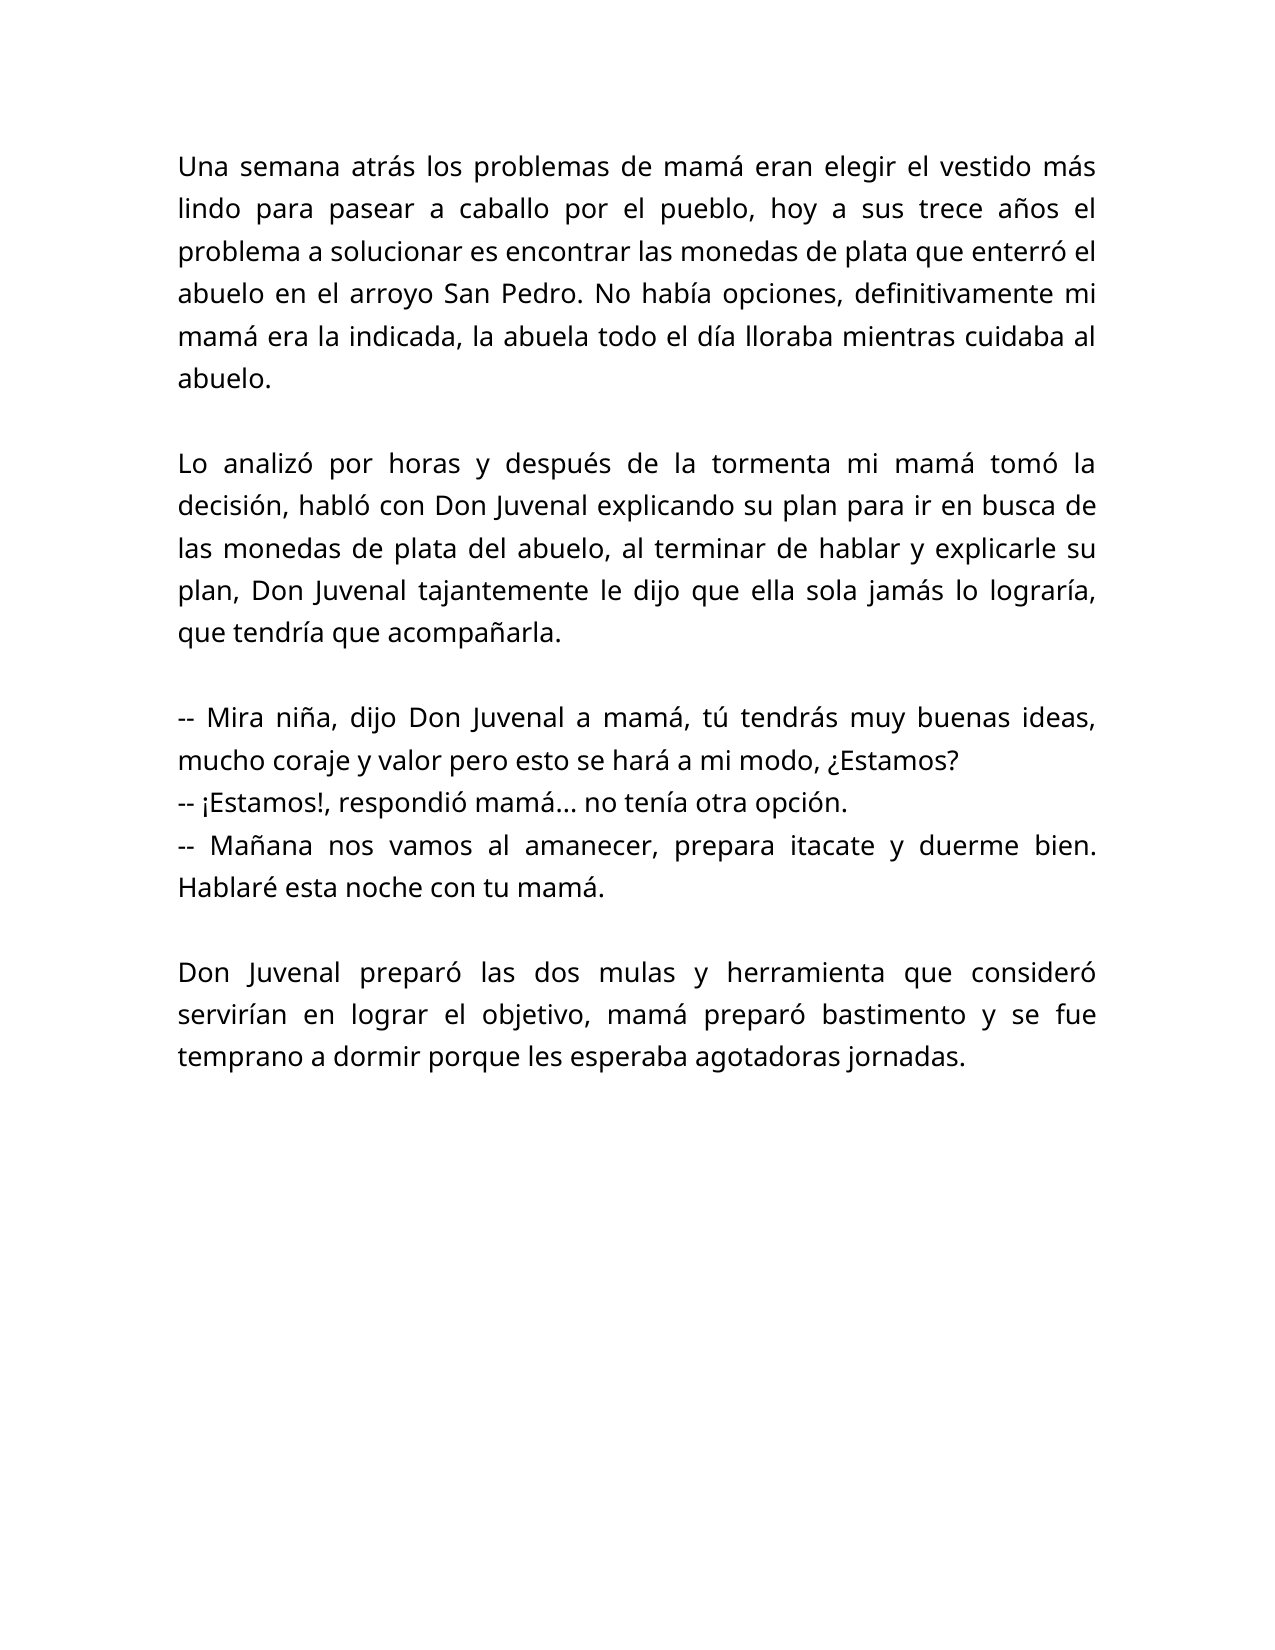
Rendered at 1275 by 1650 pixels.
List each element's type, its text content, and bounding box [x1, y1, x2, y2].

text -- ¡Estamos!, respondió mamá... no tenía otra opción. [177, 783, 1098, 820]
text -- Mira niña, dijo Don Juvenal a mamá, tú tendrás muy buenas ideas, mucho coraje y valor pero esto se hará a mi modo, ¿Estamos? [177, 699, 1098, 778]
text Una semana atrás los problemas de mamá eran elegir el vestido más lindo para pasear a caballo por el pueblo, hoy a sus trece años el problema a solucionar es encontrar las monedas de plata que enterró el abuelo en el arroyo San Pedro. No había opciones, definitivamente mi mamá era la indicada, la abuela todo el día lloraba mientras cuidaba al abuelo. [177, 148, 1098, 396]
text -- Mañana nos vamos al amanecer, prepara itacate y duerme bien. Hablaré esta noche con tu mamá. [177, 826, 1098, 905]
text Don Juvenal preparó las dos mulas y herramienta que consideró servirían en lograr el objetivo, mamá preparó bastimento y se fue temprano a dormir porque les esperaba agotadoras jornadas. [177, 953, 1098, 1075]
text Lo analizó por horas y después de la tormenta mi mamá tomó la decisión, habló con Don Juvenal explicando su plan para ir en busca de las monedas de plata del abuelo, al terminar de hablar y explicarle su plan, Don Juvenal tajantemente le dijo que ella sola jamás lo lograría, que tendría que acompañarla. [177, 444, 1098, 651]
